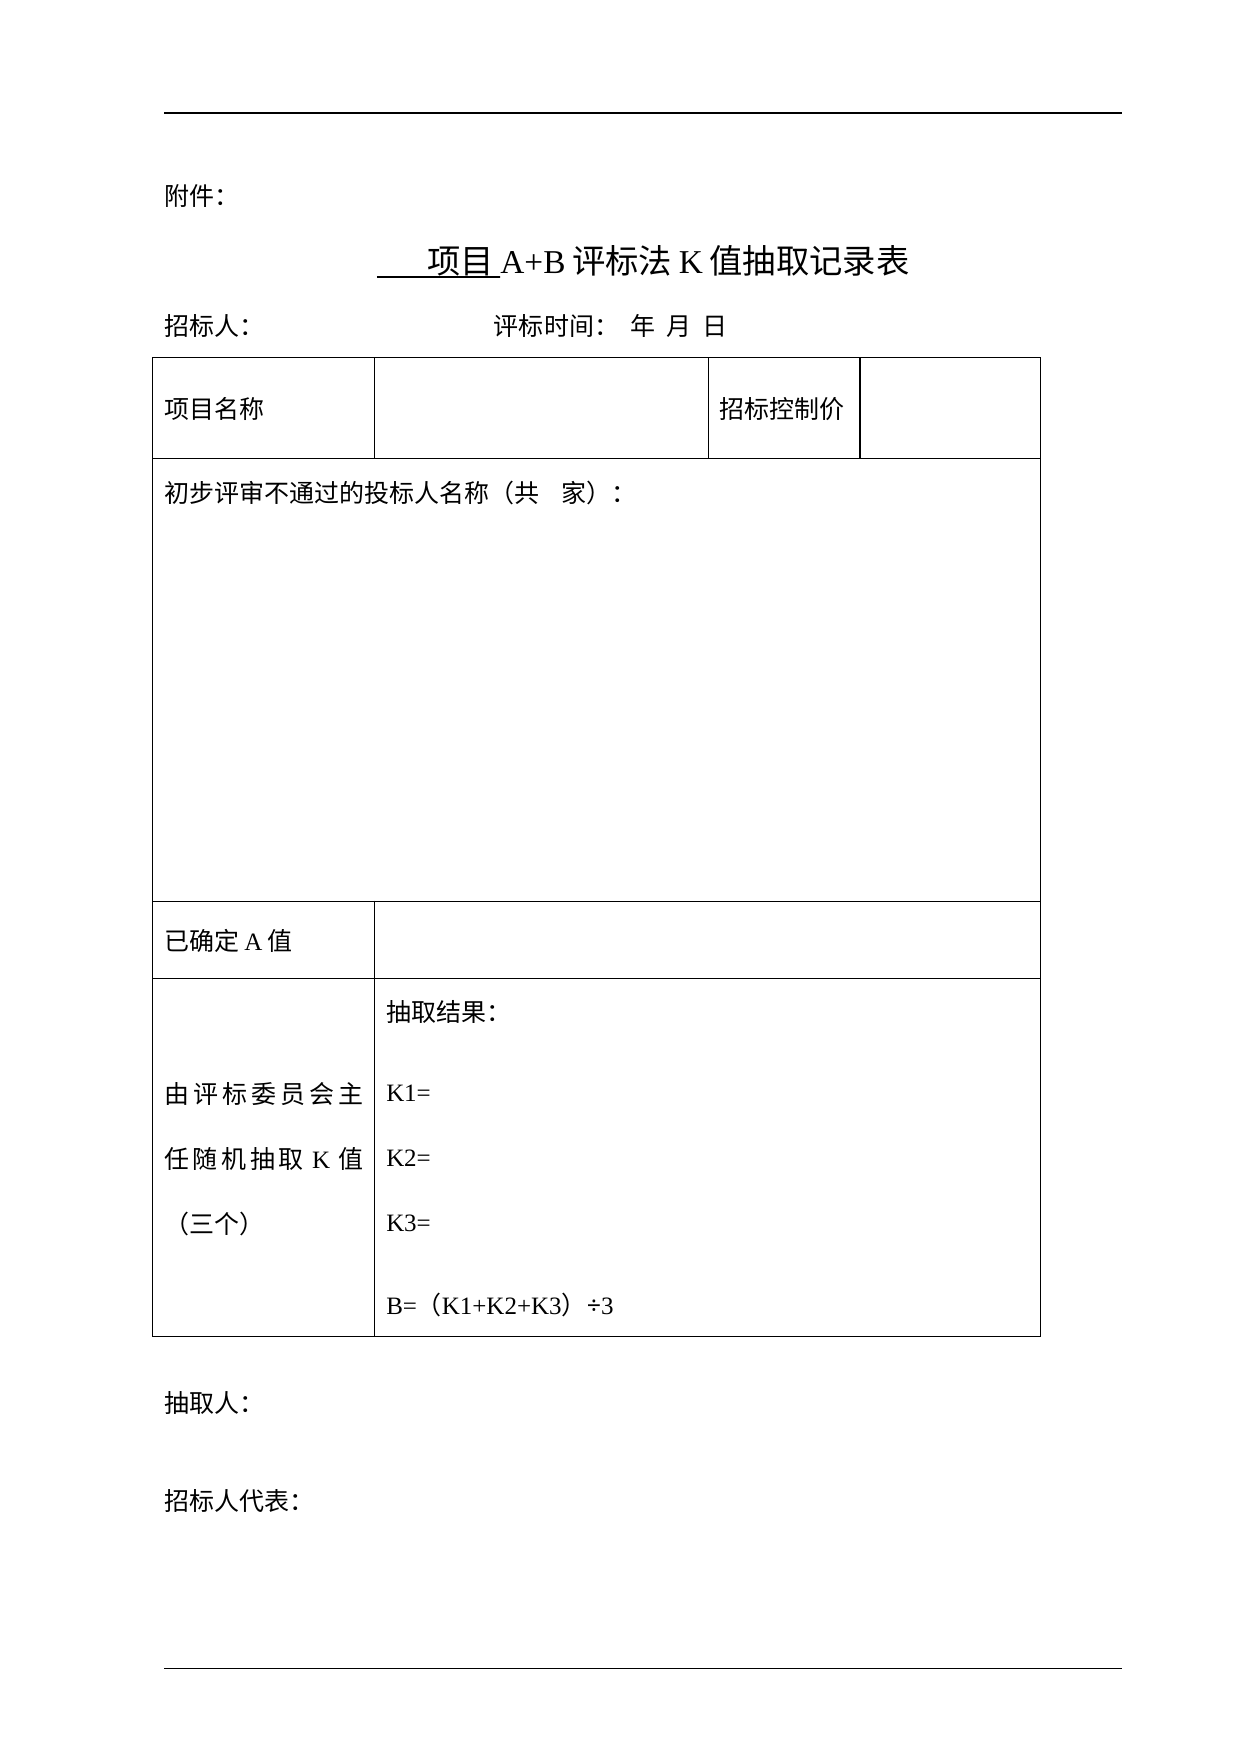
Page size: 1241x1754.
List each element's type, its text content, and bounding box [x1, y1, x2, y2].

table_cell 已确定A值 [153, 902, 374, 977]
table_header 项目名称 [153, 358, 374, 458]
table_header [375, 358, 708, 458]
table_cell 抽取结果： K1= K2= K3= B=（K1+K2+K3）÷3 [375, 979, 1040, 1336]
table_header 招标控制价 [709, 358, 859, 458]
text 抽取人： [164, 1369, 1122, 1434]
text 附件： [164, 162, 1122, 227]
table_header [861, 358, 1040, 458]
table_cell [375, 902, 1040, 977]
table_cell 初步评审不通过的投标人名称（共 家）： [153, 459, 1040, 901]
text 招标人： 评标时间： 年 月 日 [164, 292, 1122, 357]
text 招标人代表： [164, 1467, 1122, 1532]
table_cell 由评标委员会主任随机抽取K值（三个） [153, 979, 374, 1336]
text 项目A+B评标法K值抽取记录表 [164, 227, 1122, 292]
